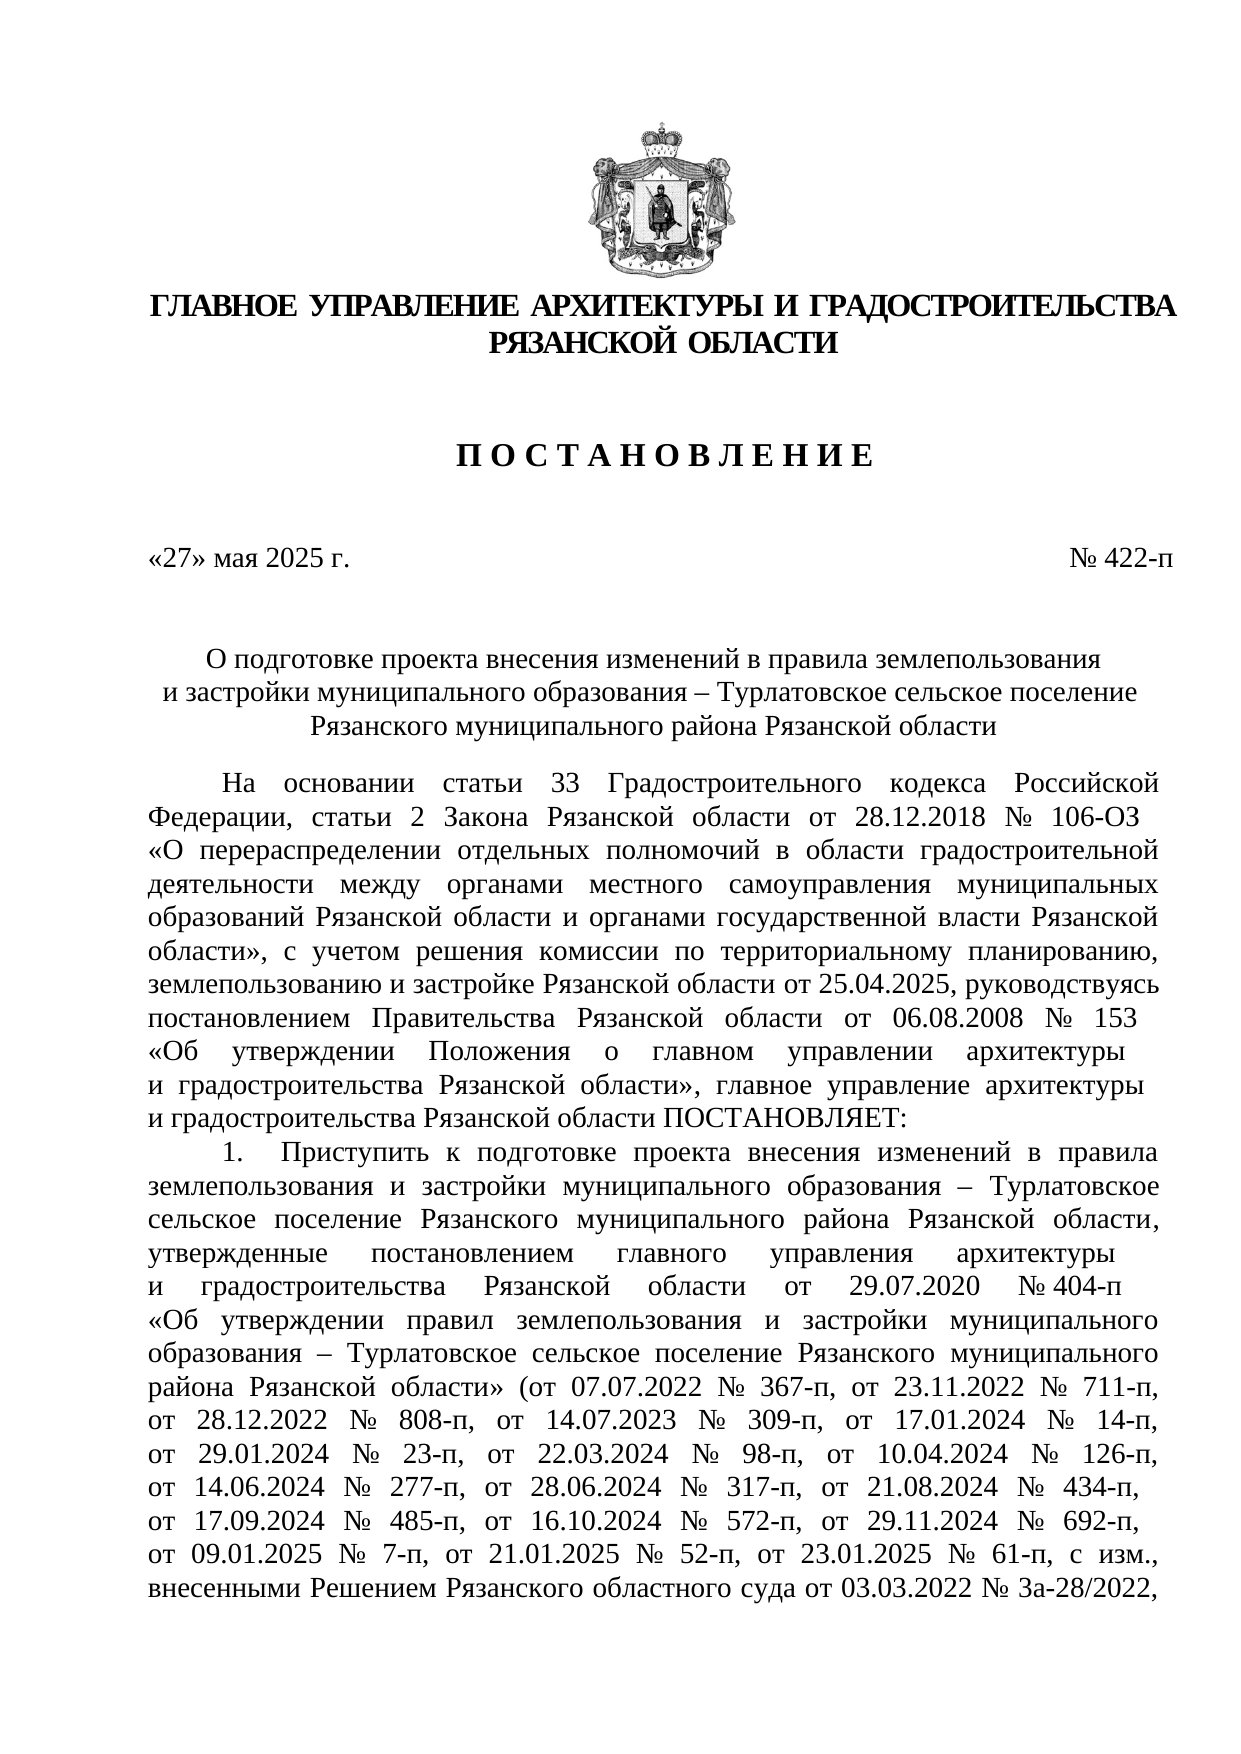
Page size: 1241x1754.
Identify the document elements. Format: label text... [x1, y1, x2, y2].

text РЯЗАНСКОЙ ОБЛАСТИ [148, 323, 1181, 361]
text «27» мая 2025 г. № 422-п [148, 540, 1181, 574]
table_header О подготовке проекта внесения изменений в правила землепользования и застройки муниципального образования – Турлатовское сельское поселение Рязанского муниципального района Рязанской области [136, 607, 1171, 765]
text П О С Т А Н О В Л Е Н И Е [148, 435, 1181, 473]
picture [587, 118, 742, 281]
text ГЛАВНОЕ УПРАВЛЕНИЕ АРХИТЕКТУРЫ И ГРАДОСТРОИТЕЛЬСТВА [148, 286, 1181, 323]
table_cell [136, 765, 1171, 1604]
